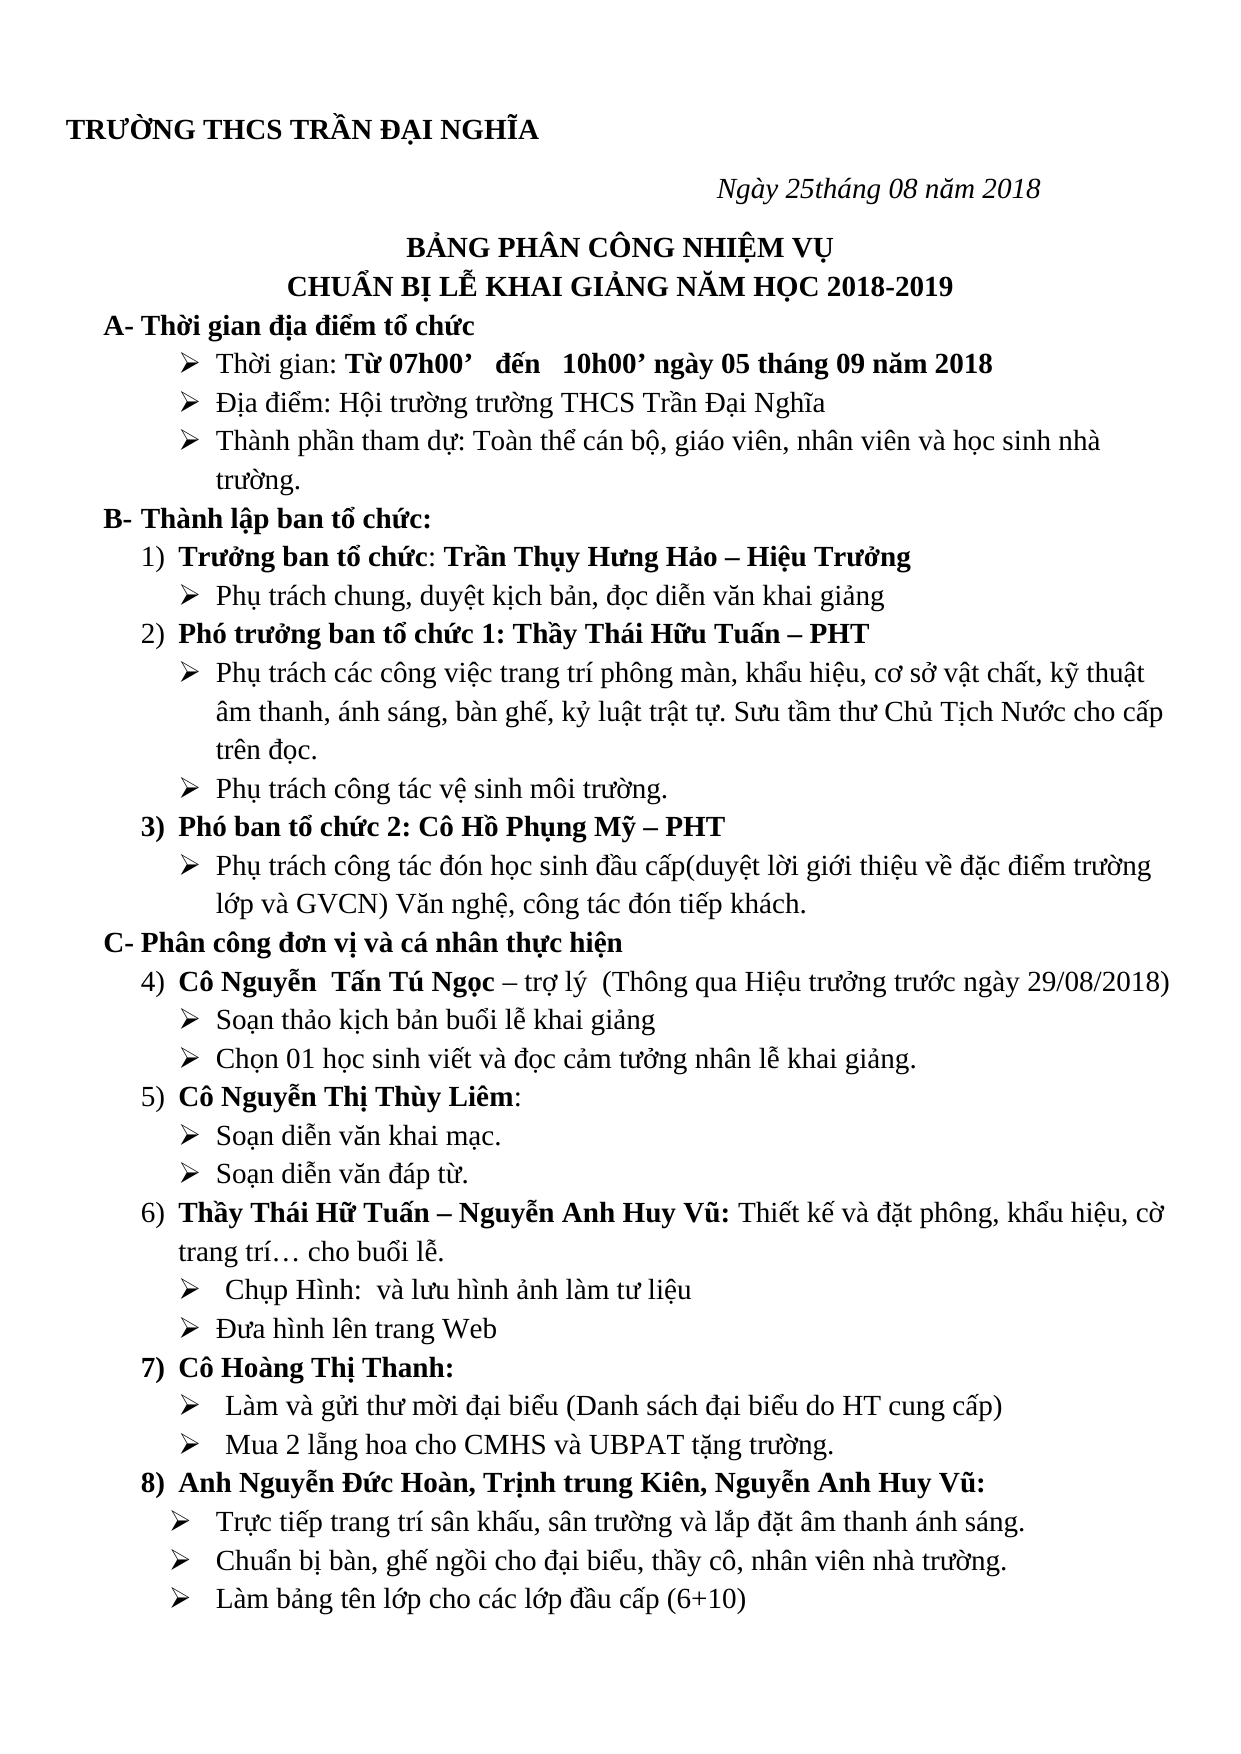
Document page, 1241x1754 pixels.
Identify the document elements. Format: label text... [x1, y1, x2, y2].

list Soạn thảo kịch bản buổi lễ khai giảng [178, 1002, 1174, 1036]
list Trưởng ban tổ chức: Trần Thụy Hưng Hảo – Hiệu Trưởng [141, 539, 1174, 573]
list Chọn 01 học sinh viết và đọc cảm tưởng nhân lễ khai giảng. [178, 1041, 1174, 1074]
list Đưa hình lên trang Web [178, 1311, 1174, 1345]
list Chụp Hình: và lưu hình ảnh làm tư liệu [178, 1272, 1174, 1306]
list Thời gian địa điểm tổ chức [103, 308, 1174, 341]
list Soạn diễn văn khai mạc. [141, 1118, 1174, 1152]
list Phụ trách các công việc trang trí phông màn, khẩu hiệu, cơ sở vật chất, kỹ thuật âm thanh, ánh sáng, bàn ghế, kỷ luật trật tự. Sưu tầm thư Chủ Tịch Nước cho cấp trên đọc. [178, 655, 1174, 766]
list Làm bảng tên lớp cho các lớp đầu cấp (6+10) [141, 1581, 1174, 1615]
list Thời gian: Từ 07h00’ đến 10h00’ ngày 05 tháng 09 năm 2018 [178, 346, 1174, 380]
list Phó ban tổ chức 2: Cô Hồ Phụng Mỹ – PHT [141, 809, 1174, 843]
text Ngày 25tháng 08 năm 2018 [591, 171, 1174, 205]
list Phụ trách chung, duyệt kịch bản, đọc diễn văn khai giảng [178, 578, 1174, 611]
list Địa điểm: Hội trường trường THCS Trần Đại Nghĩa [178, 385, 1174, 418]
list Phụ trách công tác đón học sinh đầu cấp(duyệt lời giới thiệu về đặc điểm trường lớp và GVCN) Văn nghệ, công tác đón tiếp khách. [178, 848, 1174, 920]
text BẢNG PHÂN CÔNG NHIỆM VỤ [66, 231, 1174, 264]
list Thành phần tham dự: Toàn thể cán bộ, giáo viên, nhân viên và học sinh nhà trường. [178, 423, 1174, 496]
text TRƯỜNG THCS TRẦN ĐẠI NGHĨA [66, 112, 1174, 145]
list Cô Nguyễn Thị Thùy Liêm: [141, 1079, 1174, 1113]
list Trực tiếp trang trí sân khấu, sân trường và lắp đặt âm thanh ánh sáng. [141, 1504, 1174, 1538]
text CHUẨN BỊ LỄ KHAI GIẢNG NĂM HỌC 2018-2019 [66, 269, 1174, 303]
list Thầy Thái Hữ Tuấn – Nguyễn Anh Huy Vũ: Thiết kế và đặt phông, khẩu hiệu, cờ trang trí… cho buổi lễ. [141, 1195, 1174, 1267]
list Phó trưởng ban tổ chức 1: Thầy Thái Hữu Tuấn – PHT [141, 616, 1174, 650]
list Làm và gửi thư mời đại biểu (Danh sách đại biểu do HT cung cấp) [178, 1388, 1174, 1422]
list Thành lập ban tổ chức: [103, 501, 1174, 534]
list Cô Hoàng Thị Thanh: [141, 1350, 1174, 1383]
list Phân công đơn vị và cá nhân thực hiện [103, 925, 1174, 959]
list Cô Nguyễn Tấn Tú Ngọc – trợ lý (Thông qua Hiệu trưởng trước ngày 29/08/2018) [141, 964, 1174, 997]
list Mua 2 lẵng hoa cho CMHS và UBPAT tặng trường. [178, 1427, 1174, 1461]
list Soạn diễn văn đáp từ. [141, 1157, 1174, 1190]
list Anh Nguyễn Đức Hoàn, Trịnh trung Kiên, Nguyễn Anh Huy Vũ: [141, 1466, 1174, 1499]
list Chuẩn bị bàn, ghế ngồi cho đại biểu, thầy cô, nhân viên nhà trường. [141, 1543, 1174, 1576]
list Phụ trách công tác vệ sinh môi trường. [178, 771, 1174, 804]
